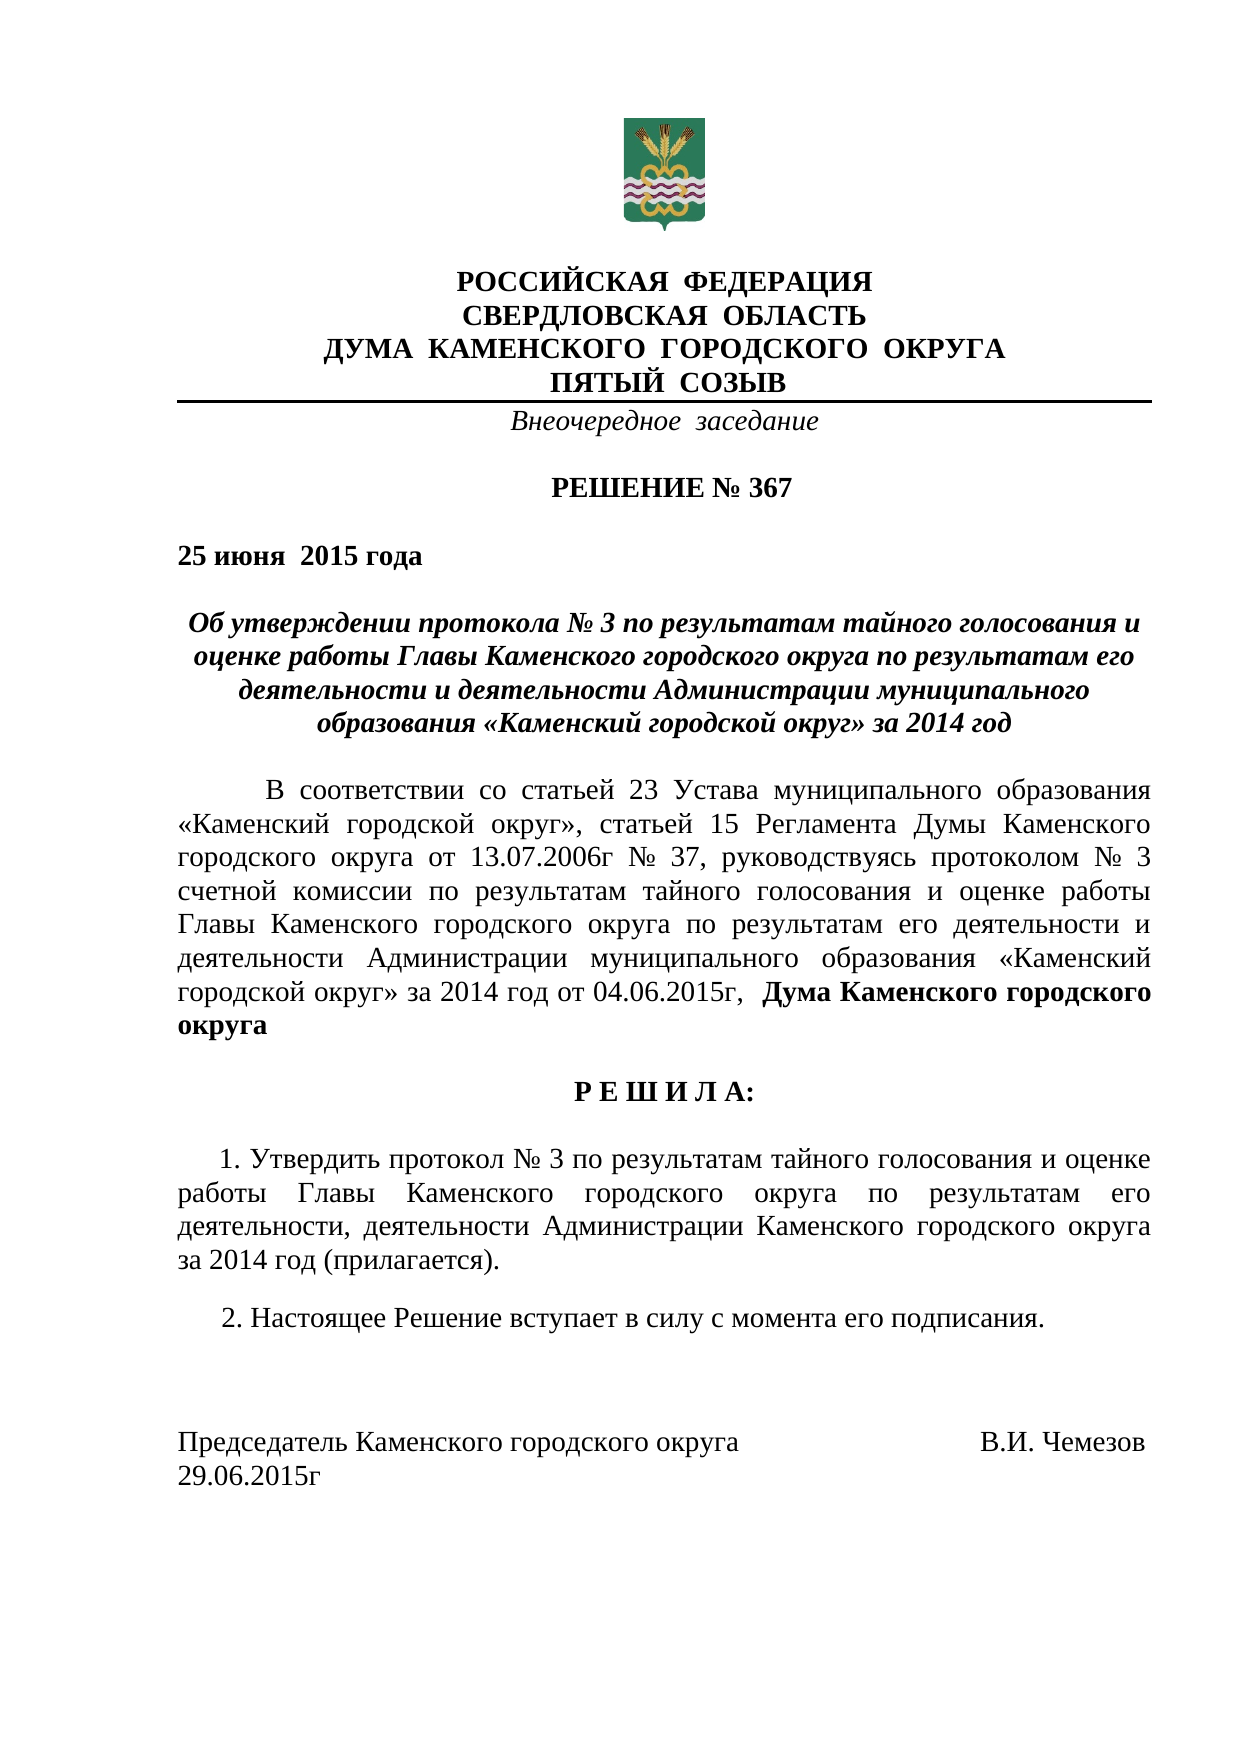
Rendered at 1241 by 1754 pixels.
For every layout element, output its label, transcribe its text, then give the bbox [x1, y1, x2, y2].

text Председатель Каменского городского округа В.И. Чемезов [177, 1424, 1152, 1458]
text Р Е Ш И Л А: [177, 1074, 1152, 1108]
text РОССИЙСКАЯ ФЕДЕРАЦИЯ [177, 264, 1152, 298]
text ПЯТЫЙ СОЗЫВ [177, 365, 1152, 400]
text РЕШЕНИЕ № 367 [177, 471, 1152, 504]
text 29.06.2015г [177, 1458, 1152, 1491]
text 25 июня 2015 года [177, 538, 1152, 571]
text СВЕРДЛОВСКАЯ ОБЛАСТЬ [177, 298, 1152, 331]
text Внеочередное заседание [177, 403, 1152, 437]
text 2. Настоящее Решение вступает в силу с момента его подписания. [177, 1300, 1152, 1333]
text Об утверждении протокола № 3 по результатам тайного голосования и оценке работы Главы Каменского городского округа по результатам его деятельности и деятельности Администрации муниципального образования «Каменский городской округ» за 2014 год [177, 605, 1152, 739]
text В соответствии со статьей 23 Устава муниципального образования «Каменский городской округ», статьей 15 Регламента Думы Каменского городского округа от 13.07.2006г № 37, руководствуясь протоколом № 3 счетной комиссии по результатам тайного голосования и оценке работы Главы Каменского городского округа по результатам его деятельности и деятельности Администрации муниципального образования «Каменский городской округ» за 2014 год от 04.06.2015г, Дума Каменского городского округа [177, 772, 1152, 1041]
text 1. Утвердить протокол № 3 по результатам тайного голосования и оценке работы Главы Каменского городского округа по результатам его деятельности, деятельности Администрации Каменского городского округа за 2014 год (прилагается). [177, 1141, 1152, 1276]
picture [623, 118, 705, 231]
text ДУМА КАМЕНСКОГО ГОРОДСКОГО ОКРУГА [177, 331, 1152, 365]
